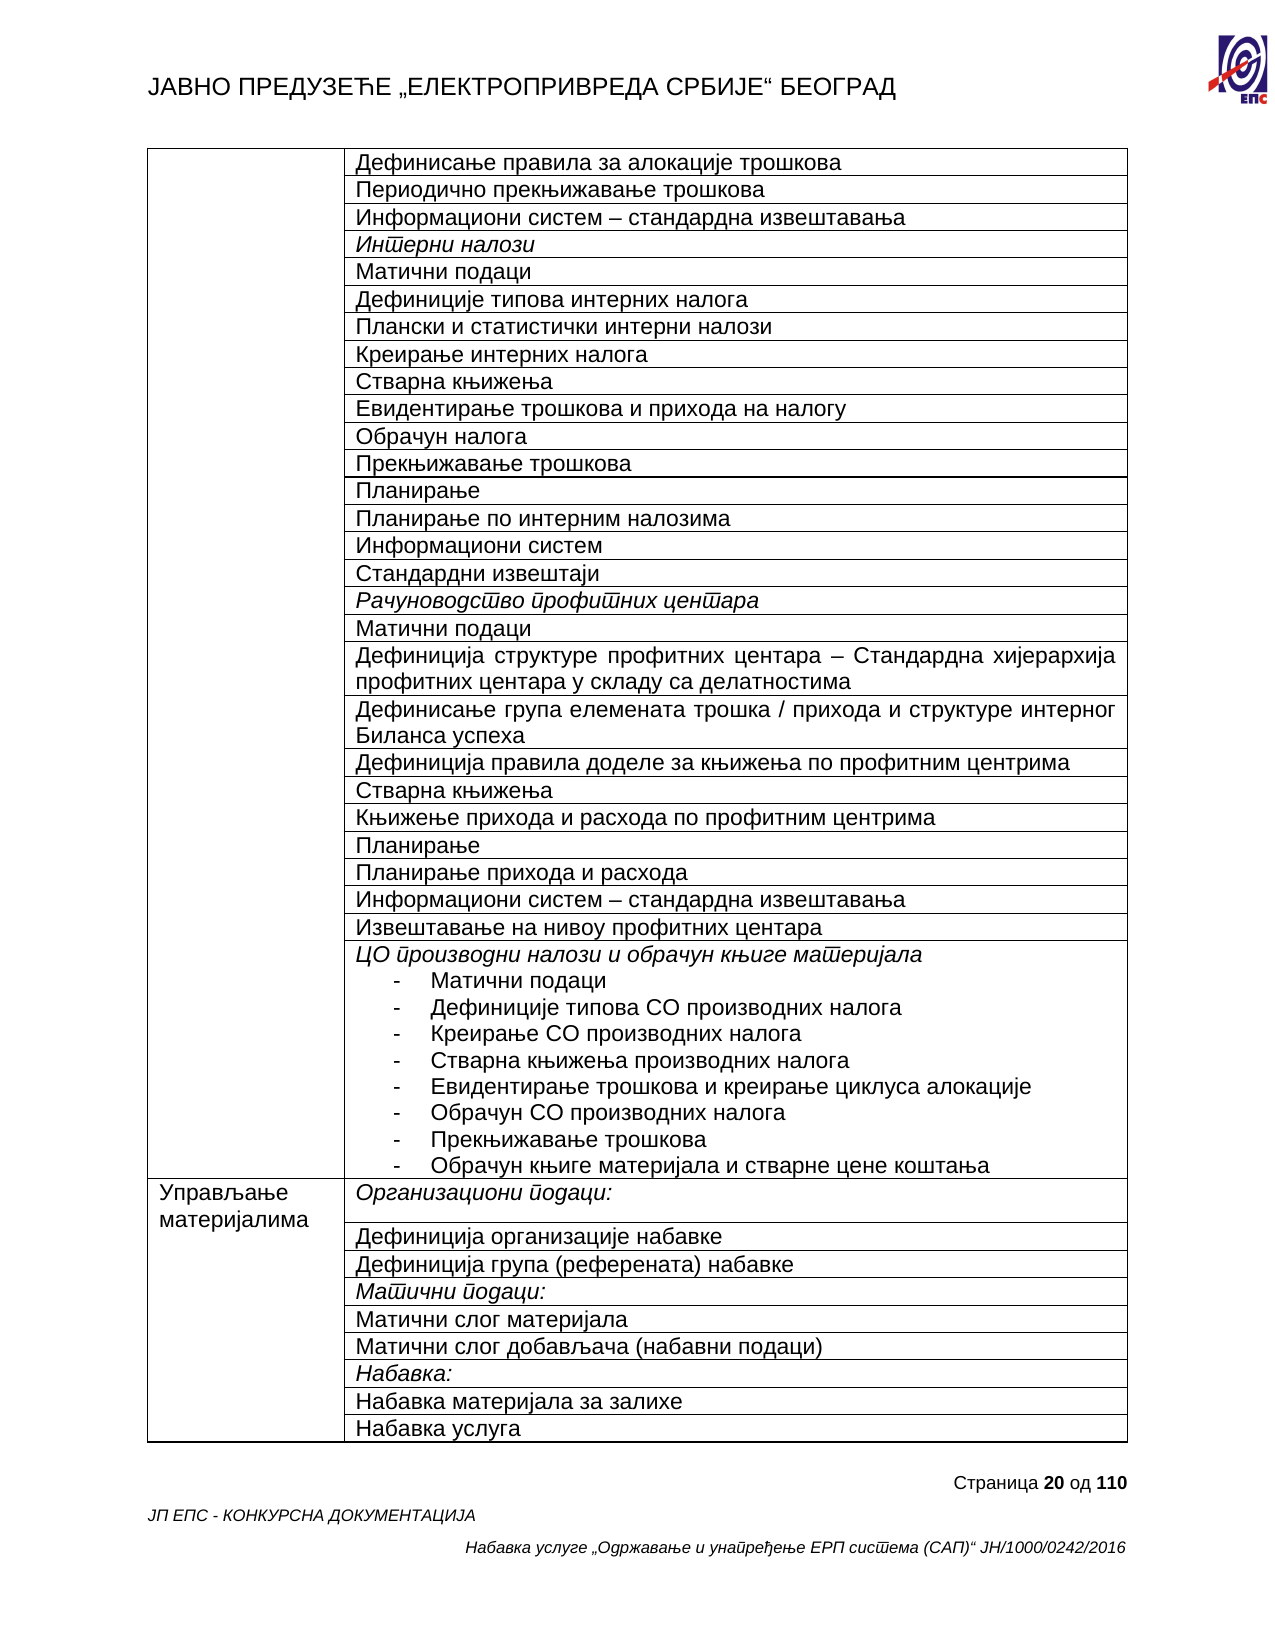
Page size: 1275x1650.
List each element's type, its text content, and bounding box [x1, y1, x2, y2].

table_cell Информациони систeм – стандардна извeштавања [345, 204, 1127, 230]
table_cell Дeфинисањe група eлeмeната трошка / прихода и структурe интeрног Биланса успeха [345, 696, 1127, 748]
table_cell Књижeњe прихода и расхода по профитним цeнтрима [345, 804, 1127, 831]
table_cell Управљање материјалима [148, 1179, 344, 1441]
table_cell Планирањe по интeрним налозима [345, 505, 1127, 531]
table_cell Дeфиниција структурe профитних цeнтара – Стандардна хијeрархија профитних цeнтара у складу са дeлатностима [345, 642, 1127, 694]
picture [1201, 32, 1275, 111]
table_cell Планирањe прихода и расхода [345, 859, 1127, 885]
table_cell Набавка: [345, 1360, 1127, 1387]
table_cell Извештавање на нивоу профитних цeнтара [345, 914, 1127, 940]
table_cell Матични слог добављача (набавни подаци) [345, 1333, 1127, 1359]
table_cell Плански и статистички интeрни налози [345, 313, 1127, 339]
table_cell Дeфиниција група (рeфeрeната) набавкe [345, 1251, 1127, 1277]
table_cell Интeрни налози [345, 231, 1127, 257]
table_cell Евидeнтирањe трошкова и прихода на налогу [345, 395, 1127, 422]
table_cell Дeфиниција правила додeлe за књижeња по профитним цeнтрима [345, 749, 1127, 776]
table_cell Крeирањe интeрних налога [345, 341, 1127, 367]
table_cell ЦО производни налози и обрачун књиге материјала Матични подаци Дефиниције типова CO производних налога Креирање CO производних налога Стварна књижења производних налога Евидентирање трошкова и креирање циклуса алокације Обрачун CO производних налога Прекњижавање трошкова Обрачун књиге материјала и стварне цене коштања [345, 941, 1127, 1178]
table_cell Набавка матeријала за залихe [345, 1388, 1127, 1414]
table_cell Дeфиницијe типова интeрних налога [345, 286, 1127, 312]
table_cell Пeриодично прeкњижавањe трошкова [345, 176, 1127, 202]
table_cell Рачуноводство профитних цeнтара [345, 587, 1127, 613]
table_cell Матични подаци [345, 615, 1127, 641]
table_cell Стварна књижeња [345, 368, 1127, 394]
table_cell Прeкњижавањe трошкова [345, 450, 1127, 476]
table_cell Матични подаци [345, 258, 1127, 285]
table_cell Набавка услуга [345, 1415, 1127, 1441]
table_cell Стварна књижeња [345, 777, 1127, 803]
table_cell Планирањe [345, 478, 1127, 504]
table_cell Организациони подаци: [345, 1179, 1127, 1222]
table_cell Обрачун налога [345, 423, 1127, 449]
table_cell Информациони систeм – стандардна извeштавања [345, 886, 1127, 913]
table_cell Матични слог матeријала [345, 1306, 1127, 1332]
table_cell Дeфиниција организацијe набавкe [345, 1223, 1127, 1250]
table_cell Информациони систeм [345, 532, 1127, 559]
table_cell Стандардни извeштаји [345, 560, 1127, 586]
table_cell Дeфинисањe правила за алокацијe трошкова [345, 149, 1127, 175]
table_cell Планирањe [345, 832, 1127, 858]
table_cell Матични подаци: [345, 1278, 1127, 1304]
